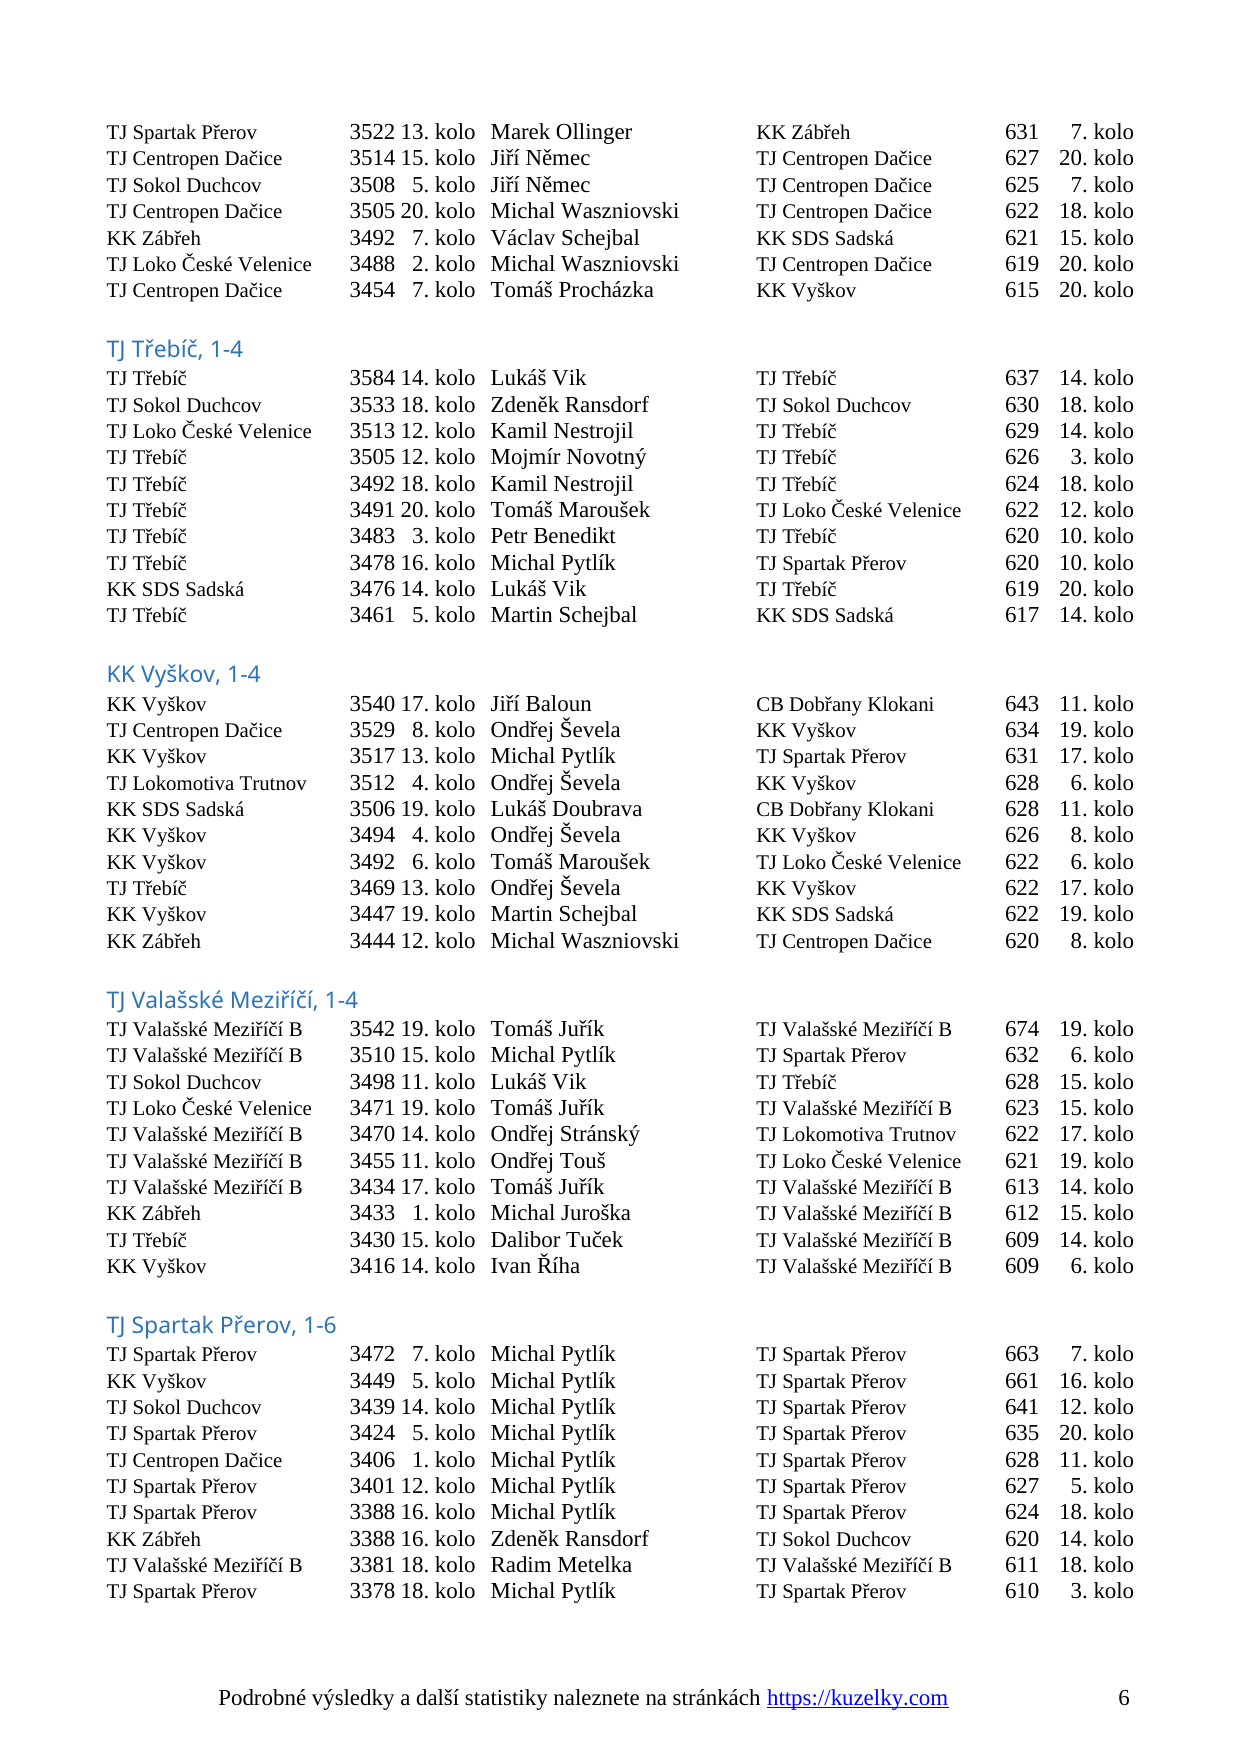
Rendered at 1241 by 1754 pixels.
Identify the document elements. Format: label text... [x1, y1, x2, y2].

text KK Vyškov 3447 19. kolo Martin Schejbal KK SDS Sadská 622 19. kolo [106, 901, 1134, 927]
text TJ Spartak Přerov 3522 13. kolo Marek Ollinger KK Zábřeh 631 7. kolo [106, 118, 1134, 144]
text TJ Centropen Dačice 3529 8. kolo Ondřej Ševela KK Vyškov 634 19. kolo [106, 716, 1134, 742]
text TJ Sokol Duchcov 3498 11. kolo Lukáš Vik TJ Třebíč 628 15. kolo [106, 1068, 1134, 1094]
text KK Zábřeh 3433 1. kolo Michal Juroška TJ Valašské Meziříčí B 612 15. kolo [106, 1199, 1134, 1226]
subtitle KK Vyškov, 1-4 [106, 658, 1134, 690]
text KK Zábřeh 3388 16. kolo Zdeněk Ransdorf TJ Sokol Duchcov 620 14. kolo [106, 1525, 1134, 1551]
text KK SDS Sadská 3506 19. kolo Lukáš Doubrava CB Dobřany Klokani 628 11. kolo [106, 795, 1134, 821]
text KK Vyškov 3492 6. kolo Tomáš Maroušek TJ Loko České Velenice 622 6. kolo [106, 848, 1134, 874]
text TJ Sokol Duchcov 3508 5. kolo Jiří Němec TJ Centropen Dačice 625 7. kolo [106, 171, 1134, 197]
text TJ Třebíč 3584 14. kolo Lukáš Vik TJ Třebíč 637 14. kolo [106, 364, 1134, 391]
text TJ Valašské Meziříčí B 3510 15. kolo Michal Pytlík TJ Spartak Přerov 632 6. kolo [106, 1041, 1134, 1068]
subtitle TJ Valašské Meziříčí, 1-4 [106, 984, 1134, 1015]
text TJ Sokol Duchcov 3439 14. kolo Michal Pytlík TJ Spartak Přerov 641 12. kolo [106, 1393, 1134, 1419]
text TJ Valašské Meziříčí B 3470 14. kolo Ondřej Stránský TJ Lokomotiva Trutnov 622 17. kolo [106, 1120, 1134, 1147]
text TJ Loko České Velenice 3513 12. kolo Kamil Nestrojil TJ Třebíč 629 14. kolo [106, 417, 1134, 443]
text TJ Valašské Meziříčí B 3542 19. kolo Tomáš Juřík TJ Valašské Meziříčí B 674 19. kolo [106, 1015, 1134, 1041]
text KK Vyškov 3416 14. kolo Ivan Říha TJ Valašské Meziříčí B 609 6. kolo [106, 1252, 1134, 1278]
text TJ Třebíč 3491 20. kolo Tomáš Maroušek TJ Loko České Velenice 622 12. kolo [106, 496, 1134, 522]
text KK Vyškov 3449 5. kolo Michal Pytlík TJ Spartak Přerov 661 16. kolo [106, 1367, 1134, 1393]
text TJ Třebíč 3430 15. kolo Dalibor Tuček TJ Valašské Meziříčí B 609 14. kolo [106, 1226, 1134, 1252]
text TJ Třebíč 3492 18. kolo Kamil Nestrojil TJ Třebíč 624 18. kolo [106, 470, 1134, 496]
text TJ Loko České Velenice 3488 2. kolo Michal Waszniovski TJ Centropen Dačice 619 20. kolo [106, 250, 1134, 276]
text TJ Spartak Přerov 3378 18. kolo Michal Pytlík TJ Spartak Přerov 610 3. kolo [106, 1577, 1134, 1604]
text TJ Loko České Velenice 3471 19. kolo Tomáš Juřík TJ Valašské Meziříčí B 623 15. kolo [106, 1094, 1134, 1120]
text TJ Třebíč 3505 12. kolo Mojmír Novotný TJ Třebíč 626 3. kolo [106, 443, 1134, 470]
text TJ Valašské Meziříčí B 3455 11. kolo Ondřej Touš TJ Loko České Velenice 621 19. kolo [106, 1147, 1134, 1173]
text KK Vyškov 3540 17. kolo Jiří Baloun CB Dobřany Klokani 643 11. kolo [106, 690, 1134, 716]
text TJ Centropen Dačice 3406 1. kolo Michal Pytlík TJ Spartak Přerov 628 11. kolo [106, 1446, 1134, 1472]
text KK SDS Sadská 3476 14. kolo Lukáš Vik TJ Třebíč 619 20. kolo [106, 575, 1134, 602]
text KK Zábřeh 3492 7. kolo Václav Schejbal KK SDS Sadská 621 15. kolo [106, 223, 1134, 250]
text TJ Spartak Přerov 3424 5. kolo Michal Pytlík TJ Spartak Přerov 635 20. kolo [106, 1419, 1134, 1446]
text KK Vyškov 3494 4. kolo Ondřej Ševela KK Vyškov 626 8. kolo [106, 821, 1134, 848]
text TJ Třebíč 3469 13. kolo Ondřej Ševela KK Vyškov 622 17. kolo [106, 874, 1134, 901]
text TJ Třebíč 3461 5. kolo Martin Schejbal KK SDS Sadská 617 14. kolo [106, 602, 1134, 628]
text TJ Sokol Duchcov 3533 18. kolo Zdeněk Ransdorf TJ Sokol Duchcov 630 18. kolo [106, 391, 1134, 417]
subtitle TJ Třebíč, 1-4 [106, 333, 1134, 364]
text TJ Centropen Dačice 3505 20. kolo Michal Waszniovski TJ Centropen Dačice 622 18. kolo [106, 197, 1134, 223]
text TJ Třebíč 3483 3. kolo Petr Benedikt TJ Třebíč 620 10. kolo [106, 522, 1134, 549]
text TJ Spartak Přerov 3401 12. kolo Michal Pytlík TJ Spartak Přerov 627 5. kolo [106, 1472, 1134, 1498]
text KK Vyškov 3517 13. kolo Michal Pytlík TJ Spartak Přerov 631 17. kolo [106, 742, 1134, 769]
text TJ Valašské Meziříčí B 3381 18. kolo Radim Metelka TJ Valašské Meziříčí B 611 18. kolo [106, 1551, 1134, 1577]
text TJ Třebíč 3478 16. kolo Michal Pytlík TJ Spartak Přerov 620 10. kolo [106, 549, 1134, 575]
subtitle TJ Spartak Přerov, 1-6 [106, 1309, 1134, 1340]
text TJ Valašské Meziříčí B 3434 17. kolo Tomáš Juřík TJ Valašské Meziříčí B 613 14. kolo [106, 1173, 1134, 1199]
text TJ Centropen Dačice 3514 15. kolo Jiří Němec TJ Centropen Dačice 627 20. kolo [106, 144, 1134, 171]
text KK Zábřeh 3444 12. kolo Michal Waszniovski TJ Centropen Dačice 620 8. kolo [106, 927, 1134, 953]
text TJ Spartak Přerov 3472 7. kolo Michal Pytlík TJ Spartak Přerov 663 7. kolo [106, 1340, 1134, 1367]
text TJ Centropen Dačice 3454 7. kolo Tomáš Procházka KK Vyškov 615 20. kolo [106, 276, 1134, 303]
text TJ Lokomotiva Trutnov 3512 4. kolo Ondřej Ševela KK Vyškov 628 6. kolo [106, 769, 1134, 795]
text TJ Spartak Přerov 3388 16. kolo Michal Pytlík TJ Spartak Přerov 624 18. kolo [106, 1498, 1134, 1525]
